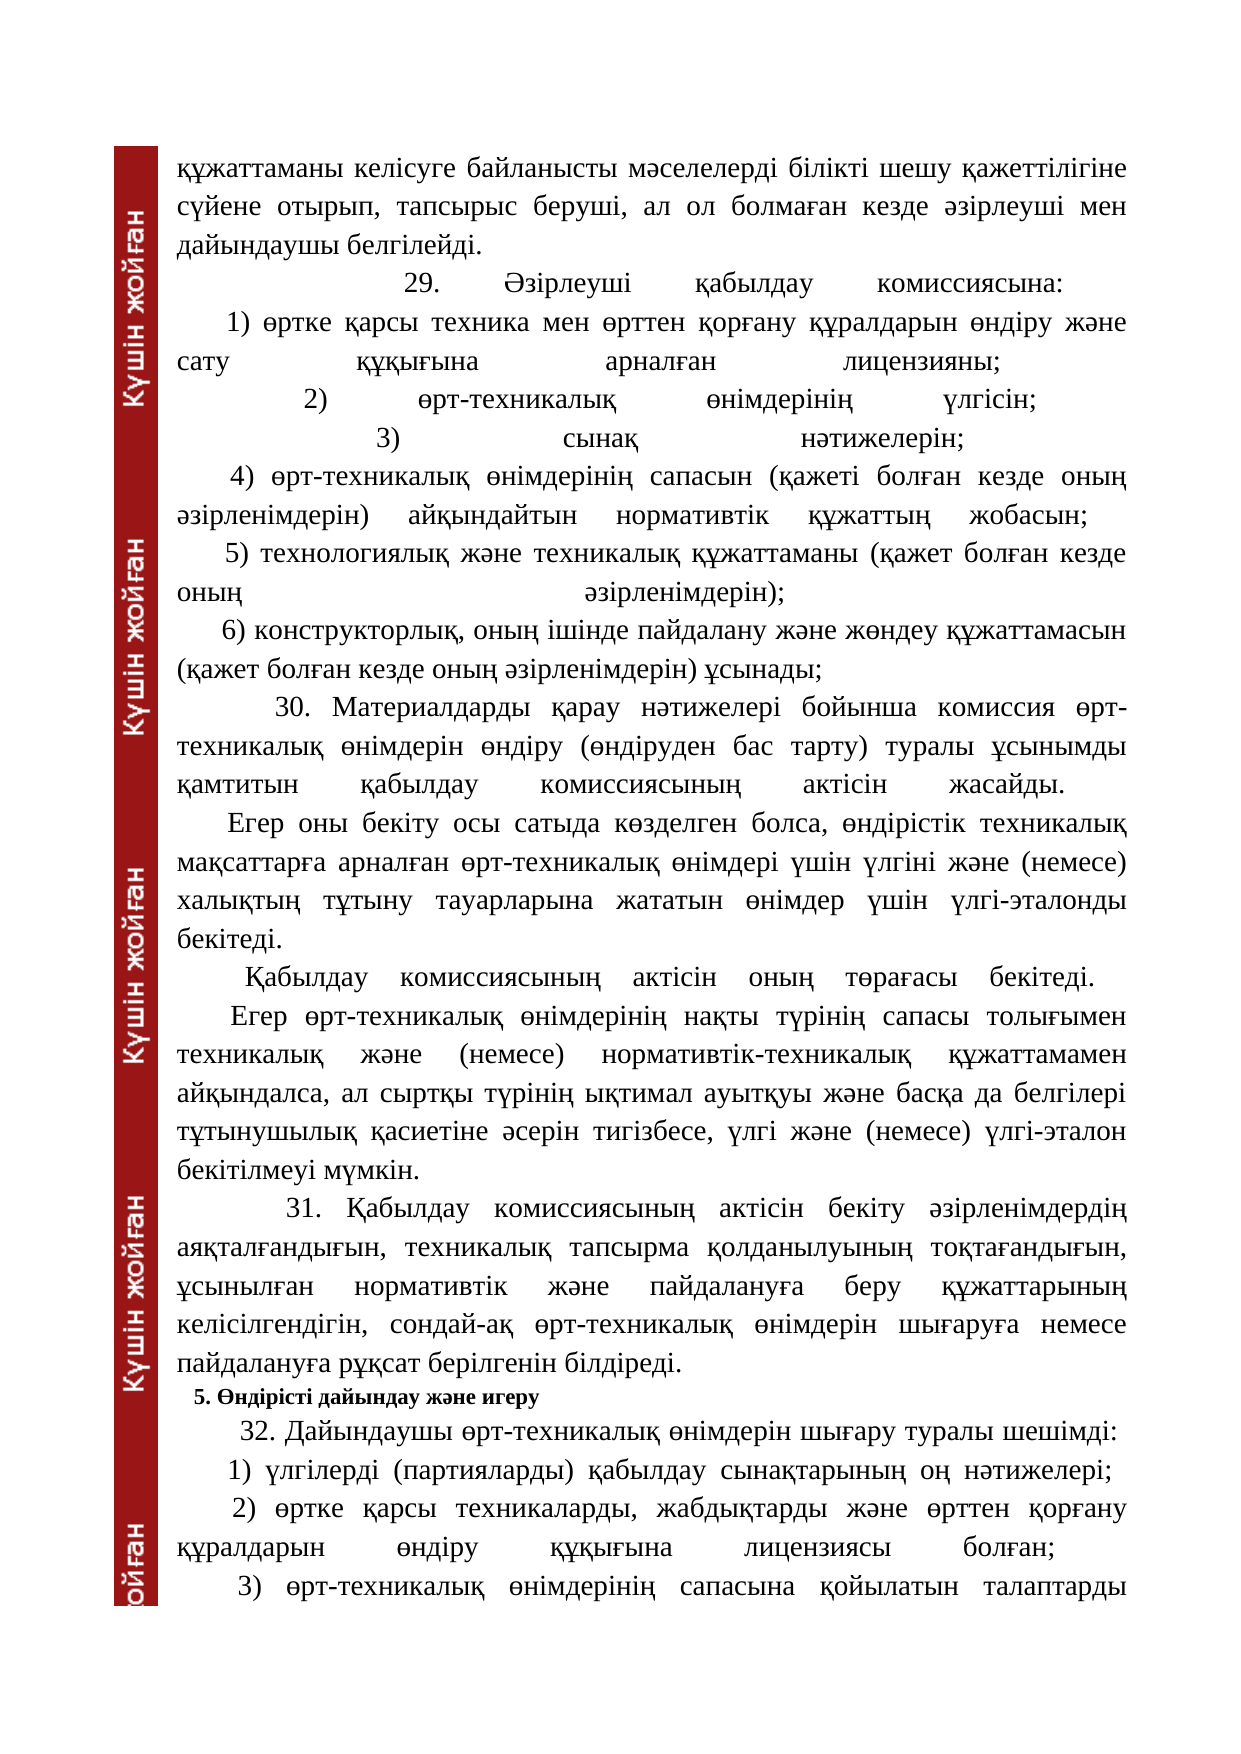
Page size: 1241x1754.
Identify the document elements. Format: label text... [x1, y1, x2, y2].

text 31. Қабылдау комиссиясының актiсiн бекіту әзiрленiмдердiң аяқталғандығын, техникалық тапсырма қолданылуының тоқтағандығын, ұсынылған нормативтiк және пайдалануға беру құжаттарының келiсiлгендiгін, сондай-ақ өрт-техникалық өнiмдерiн шығаруға немесе пайдалануға рұқсат берiлгенiн бiлдiредi. [112, 1191, 1128, 1378]
picture [114, 1378, 158, 1383]
text 5. Өндiрiстi дайындау және игеру [112, 1383, 1128, 1410]
picture [114, 1601, 158, 1606]
picture [114, 684, 158, 689]
text 29. Әзiрлеушi қабылдау комиссиясына: 1) өртке қарсы техника мен өрттен қорғану құралдарын өндiру және сату құқығына арналған лицензияны; 2) өрт-техникалық өнiмдерiнiң үлгiсiн; 3) сынақ нәтижелерiн; 4) өрт-техникалық өнiмдерiнiң сапасын (қажеті болған кезде оның әзiрленiмдерiн) айқындайтын нормативтік құжаттың жобасын; 5) технологиялық және техникалық құжаттаманы (қажет болған кезде оның әзiрленiмдерiн); 6) конструкторлық, оның iшiнде пайдалану және жөндеу құжаттамасын (қажет болған кезде оның әзiрленiмдерiн) ұсынады; [112, 266, 1128, 684]
picture [114, 261, 158, 266]
picture [114, 146, 158, 150]
text 30. Материалдарды қарау нәтижелерi бойынша комиссия өрт-техникалық өнiмдерiн өндiру (өндiруден бас тарту) туралы ұсынымды қамтитын қабылдау комиссиясының актісiн жасайды. Егер оны бекiту осы сатыда көзделген болса, өндiрiстік техникалық мақсаттарға арналған өрт-техникалық өнiмдерi үшін үлгiнi және (немесе) халықтың тұтыну тауарларына жататын өнiмдер үшін үлгі-эталонды бекiтедi. Қабылдау комиссиясының актiсiн оның төрағасы бекiтедi. Егер өрт-техникалық өнiмдерiнiң нақты түрiнiң сапасы толығымен техникалық және (немесе) нормативтік-техникалық құжаттамамен айқындалса, ал сыртқы түрiнiң ықтимал ауытқуы және басқа да белгілерi тұтынушылық қасиетiне әсерiн тигiзбесе, үлгi және (немесе) үлгi-эталон бекiтiлмеуi мүмкiн. [112, 689, 1128, 1186]
picture [114, 1186, 158, 1191]
